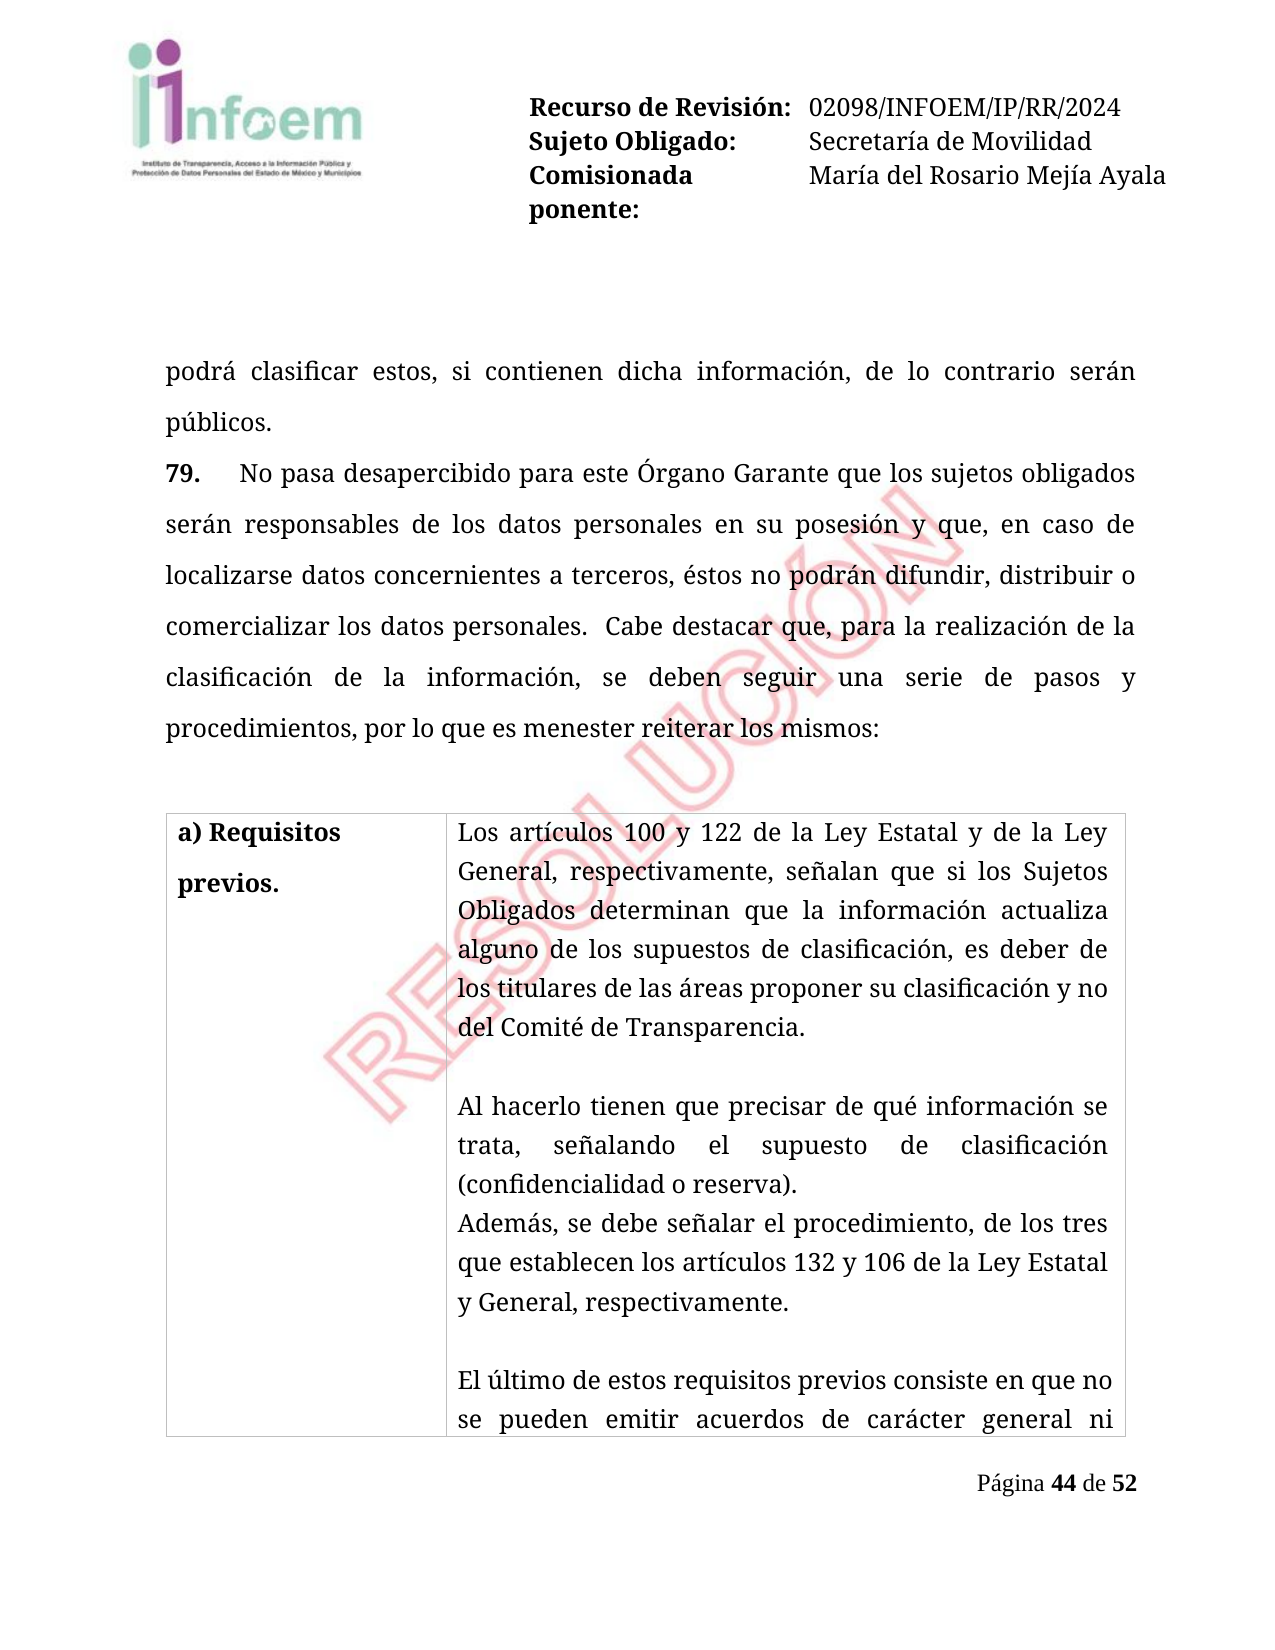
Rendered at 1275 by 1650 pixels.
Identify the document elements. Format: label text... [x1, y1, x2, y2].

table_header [167, 814, 446, 1436]
picture [13, 0, 1243, 1582]
list No pasa desapercibido para este Órgano Garante que los sujetos obligados serán responsables de los datos personales en su posesión y que, en caso de localizarse datos concernientes a terceros, éstos no podrán difundir, distribuir o comercializar los datos personales. Cabe destacar que, para la realización de la clasificación de la información, se deben seguir una serie de pasos y procedimientos, por lo que es menester reiterar los mismos: [165, 456, 1137, 745]
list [165, 354, 1137, 439]
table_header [447, 814, 1125, 1436]
